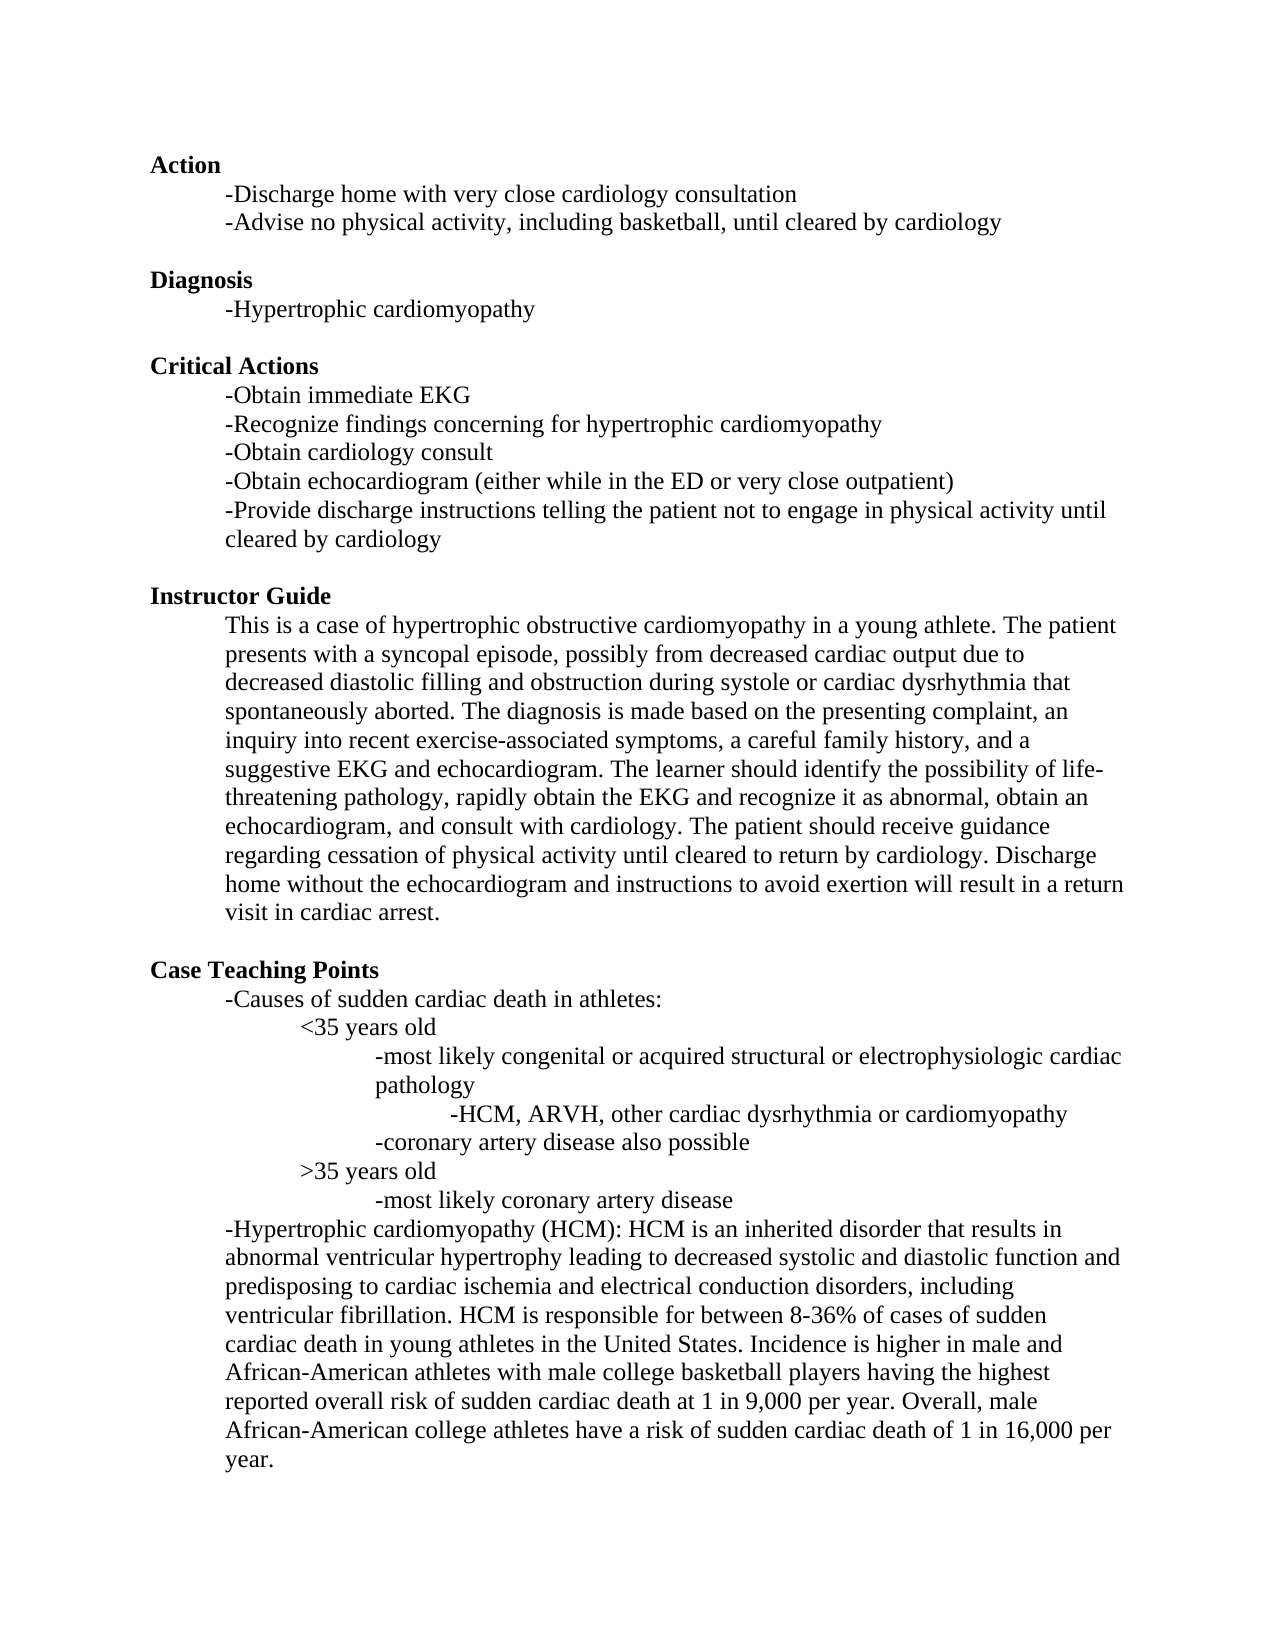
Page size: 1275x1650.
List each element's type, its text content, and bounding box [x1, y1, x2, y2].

text -Hypertrophic cardiomyopathy (HCM): HCM is an inherited disorder that results in [150, 1214, 1125, 1242]
text -Discharge home with very close cardiology consultation [150, 179, 1125, 207]
text -coronary artery disease also possible [300, 1127, 1125, 1156]
text -most likely congenital or acquired structural or electrophysiologic cardiac pathology [375, 1041, 1125, 1099]
text -Obtain immediate EKG [150, 380, 1125, 409]
text ventricular fibrillation. HCM is responsible for between 8-36% of cases of sudden cardiac death in young athletes in the United States. Incidence is higher in male and African-American athletes with male college basketball players having the highest reported overall risk of sudden cardiac death at 1 in 9,000 per year. Overall, male African-American college athletes have a risk of sudden cardiac death of 1 in 16,000 per year. [225, 1300, 1125, 1472]
text Action [150, 150, 1125, 179]
text -Provide discharge instructions telling the patient not to engage in physical activity until [150, 495, 1125, 524]
text Critical Actions [150, 351, 1125, 380]
text -Advise no physical activity, including basketball, until cleared by cardiology [150, 207, 1125, 236]
text Diagnosis [150, 265, 1125, 294]
text -Recognize findings concerning for hypertrophic cardiomyopathy [150, 409, 1125, 437]
text <35 years old [300, 1012, 1125, 1041]
text Case Teaching Points [150, 955, 1125, 984]
text -Obtain cardiology consult [150, 437, 1125, 466]
text This is a case of hypertrophic obstructive cardiomyopathy in a young athlete. The patient presents with a syncopal episode, possibly from decreased cardiac output due to decreased diastolic filling and obstruction during systole or cardiac dysrhythmia that spontaneously aborted. The diagnosis is made based on the presenting complaint, an inquiry into recent exercise-associated symptoms, a careful family history, and a suggestive EKG and echocardiogram. The learner should identify the possibility of life-threatening pathology, rapidly obtain the EKG and recognize it as abnormal, obtain an echocardiogram, and consult with cardiology. The patient should receive guidance regarding cessation of physical activity until cleared to return by cardiology. Discharge home without the echocardiogram and instructions to avoid exertion will result in a return visit in cardiac arrest. [225, 610, 1125, 926]
text predisposing to cardiac ischemia and electrical conduction disorders, including [150, 1271, 1125, 1300]
text -most likely coronary artery disease [300, 1185, 1125, 1214]
text cleared by cardiology [150, 524, 1125, 552]
text -HCM, ARVH, other cardiac dysrhythmia or cardiomyopathy [375, 1099, 1125, 1127]
text Instructor Guide [150, 581, 1125, 610]
text >35 years old [150, 1156, 1125, 1185]
text -Hypertrophic cardiomyopathy [150, 294, 1125, 322]
text -Causes of sudden cardiac death in athletes: [150, 984, 1125, 1012]
text -Obtain echocardiogram (either while in the ED or very close outpatient) [150, 466, 1125, 495]
text abnormal ventricular hypertrophy leading to decreased systolic and diastolic function and [150, 1242, 1125, 1271]
